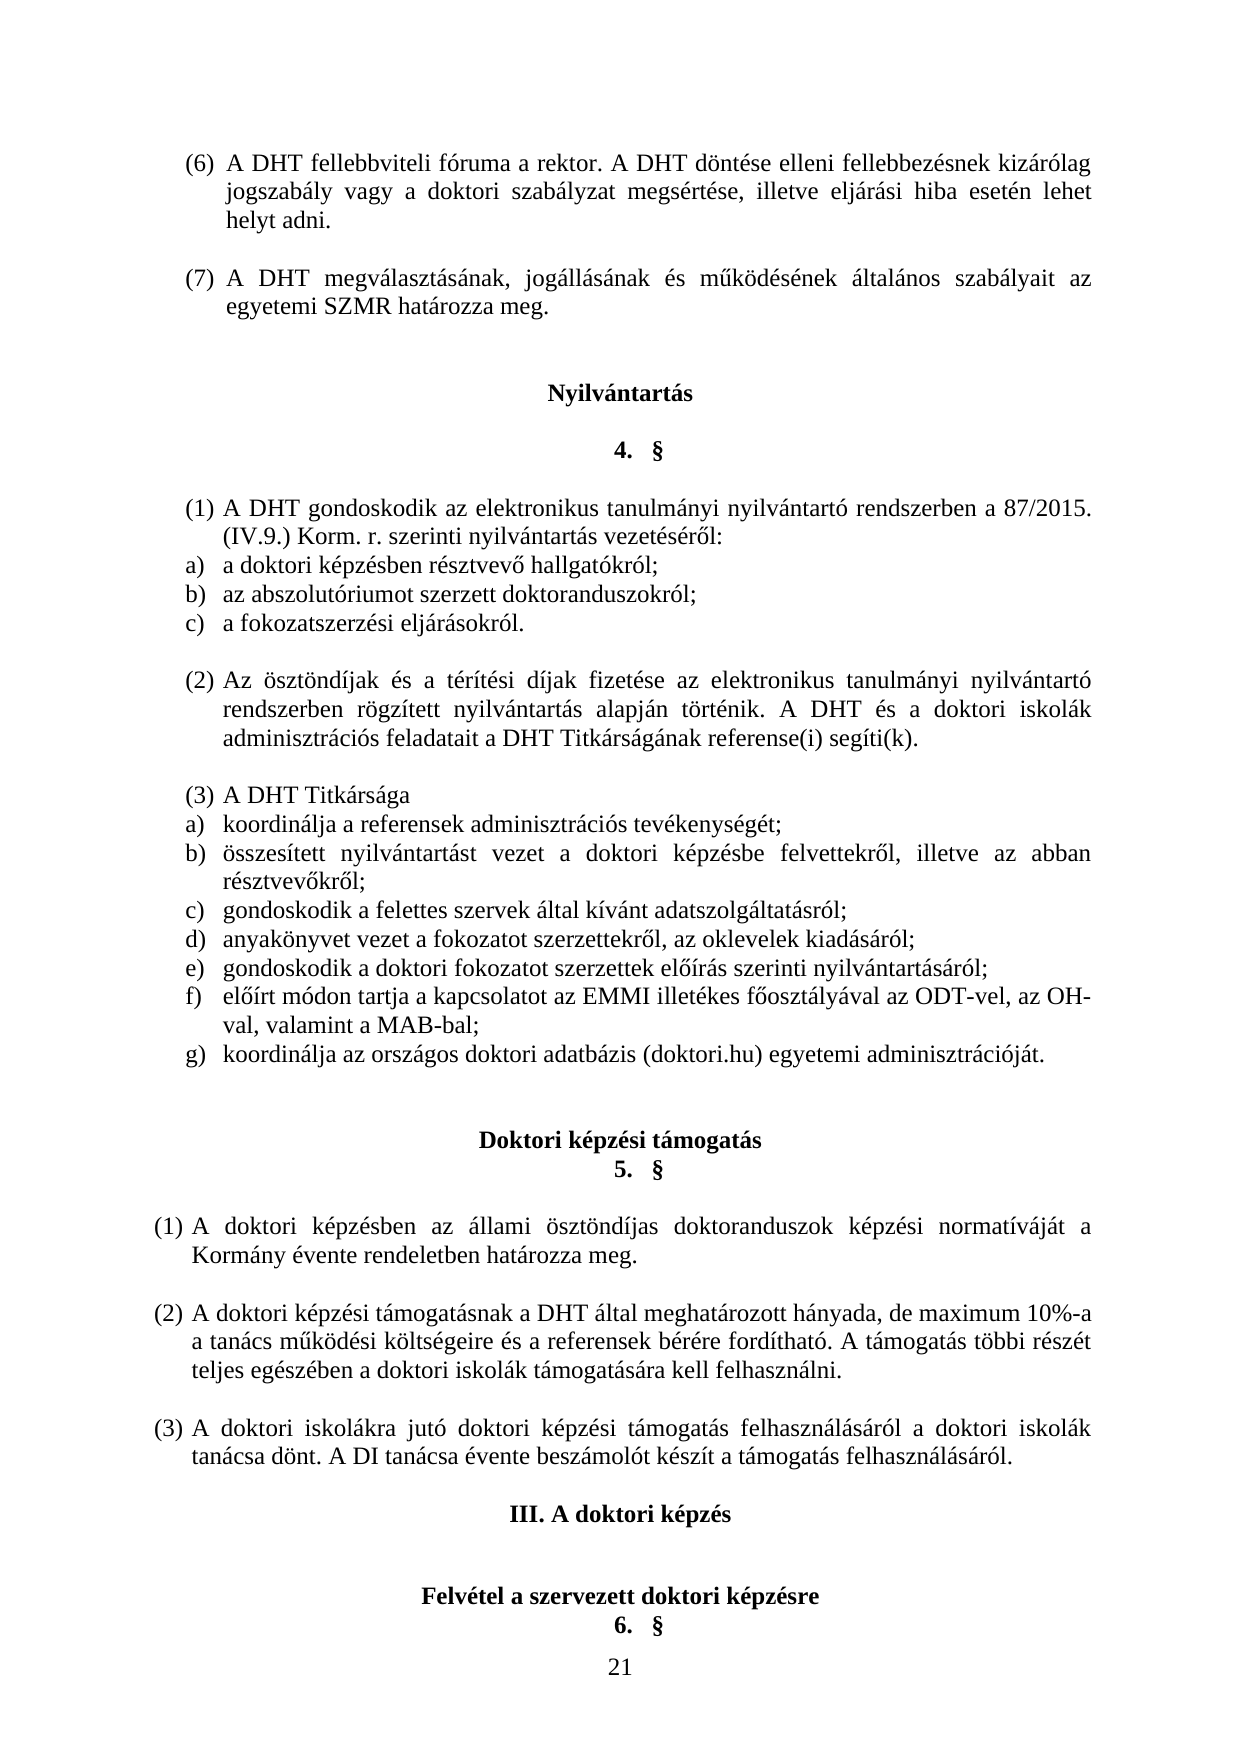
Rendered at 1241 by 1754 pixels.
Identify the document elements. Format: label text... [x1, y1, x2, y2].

list A DHT Titkársága [185, 780, 1092, 809]
list § [185, 1154, 1092, 1183]
list § [185, 435, 1092, 464]
list koordinálja az országos doktori adatbázis (doktori.hu) egyetemi adminisztrációját. [185, 1039, 1092, 1068]
list A DHT fellebbviteli fóruma a rektor. A DHT döntése elleni fellebbezésnek kizárólag jogszabály vagy a doktori szabályzat megsértése, illetve eljárási hiba esetén lehet helyt adni. [185, 148, 1092, 234]
list anyakönyvet vezet a fokozatot szerzettekről, az oklevelek kiadásáról; [185, 924, 1092, 953]
list A doktori képzésben az állami ösztöndíjas doktoranduszok képzési normatíváját a Kormány évente rendeletben határozza meg. [154, 1211, 1092, 1269]
subtitle Felvétel a szervezett doktori képzésre [148, 1581, 1092, 1610]
subtitle Nyilvántartás [148, 378, 1092, 406]
list gondoskodik a doktori fokozatot szerzettek előírás szerinti nyilvántartásáról; [185, 953, 1092, 981]
list A DHT gondoskodik az elektronikus tanulmányi nyilvántartó rendszerben a 87/2015. (IV.9.) Korm. r. szerinti nyilvántartás vezetéséről: [185, 493, 1092, 550]
list összesített nyilvántartást vezet a doktori képzésbe felvettekről, illetve az abban résztvevőkről; [185, 838, 1092, 895]
list A doktori iskolákra jutó doktori képzési támogatás felhasználásáról a doktori iskolák tanácsa dönt. A DI tanácsa évente beszámolót készít a támogatás felhasználásáról. [154, 1413, 1092, 1470]
subtitle III. A doktori képzés [148, 1499, 1092, 1528]
list A doktori képzési támogatásnak a DHT által meghatározott hányada, de maximum 10%-a a tanács működési költségeire és a referensek bérére fordítható. A támogatás többi részét teljes egészében a doktori iskolák támogatására kell felhasználni. [154, 1298, 1092, 1384]
list az abszolutóriumot szerzett doktoranduszokról; [185, 579, 1092, 608]
list koordinálja a referensek adminisztrációs tevékenységét; [185, 809, 1092, 838]
list Az ösztöndíjak és a térítési díjak fizetése az elektronikus tanulmányi nyilvántartó rendszerben rögzített nyilvántartás alapján történik. A DHT és a doktori iskolák adminisztrációs feladatait a DHT Titkárságának referense(i) segíti(k). [185, 665, 1092, 751]
list § [185, 1610, 1092, 1639]
list gondoskodik a felettes szervek által kívánt adatszolgáltatásról; [185, 895, 1092, 924]
subtitle Doktori képzési támogatás [148, 1125, 1092, 1154]
list a doktori képzésben résztvevő hallgatókról; [185, 550, 1092, 579]
list előírt módon tartja a kapcsolatot az EMMI illetékes főosztályával az ODT-vel, az OH-val, valamint a MAB-bal; [185, 981, 1092, 1039]
list a fokozatszerzési eljárásokról. [185, 608, 1092, 636]
list A DHT megválasztásának, jogállásának és működésének általános szabályait az egyetemi SZMR határozza meg. [185, 263, 1092, 320]
